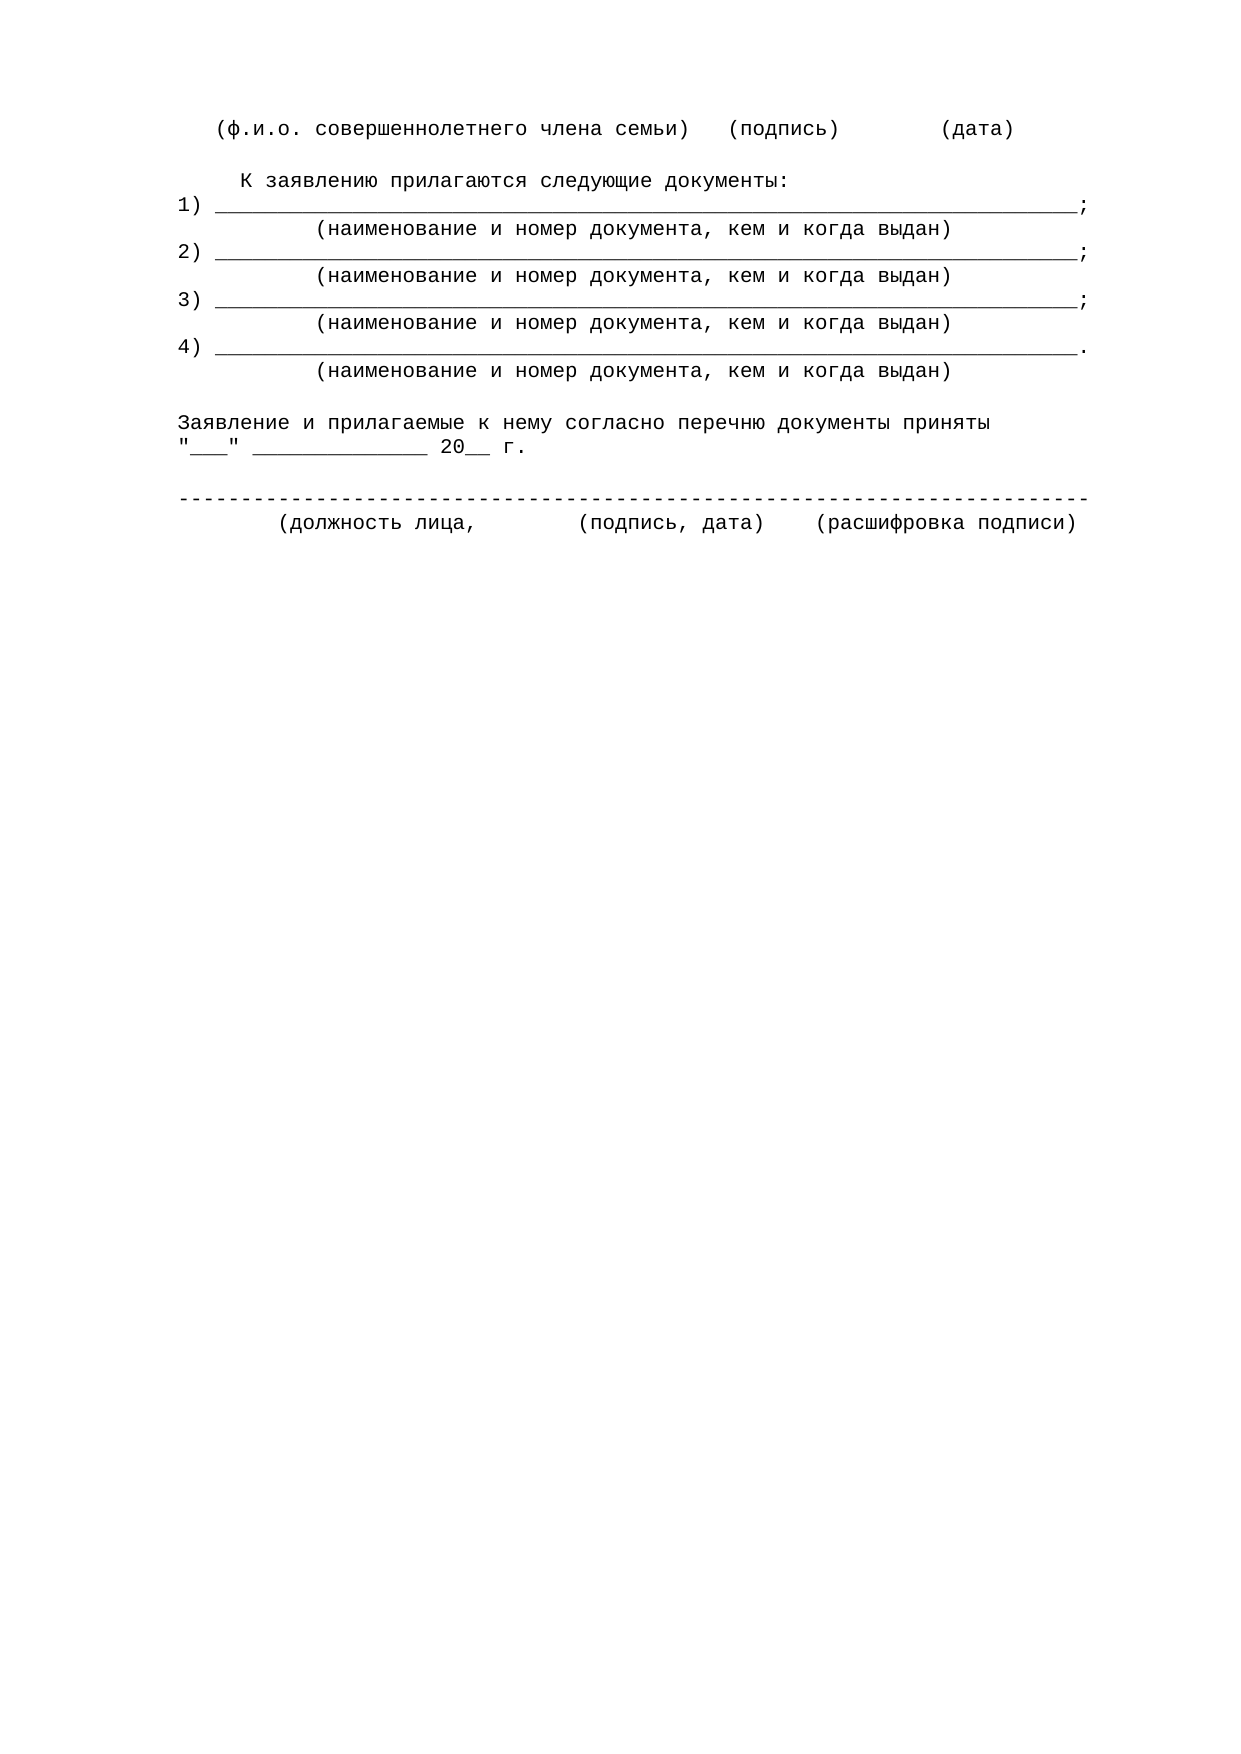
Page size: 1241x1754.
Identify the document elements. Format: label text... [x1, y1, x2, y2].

text ------------------------------------------------------------------------- [177, 488, 1152, 512]
text 4) _____________________________________________________________________. [177, 336, 1152, 360]
text 1) _____________________________________________________________________; [177, 194, 1152, 218]
text (наименование и номер документа, кем и когда выдан) [177, 265, 1152, 289]
text "___" ______________ 20__ г. [177, 436, 1152, 459]
text 3) _____________________________________________________________________; [177, 289, 1152, 312]
text 2) _____________________________________________________________________; [177, 241, 1152, 265]
text Заявление и прилагаемые к нему согласно перечню документы приняты [177, 412, 1152, 436]
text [177, 118, 1152, 142]
text (наименование и номер документа, кем и когда выдан) [177, 218, 1152, 241]
text (должность лица, (подпись, дата) (расшифровка подписи) [177, 512, 1152, 535]
text (наименование и номер документа, кем и когда выдан) [177, 312, 1152, 336]
text (наименование и номер документа, кем и когда выдан) [177, 360, 1152, 383]
text К заявлению прилагаются следующие документы: [177, 171, 1152, 194]
